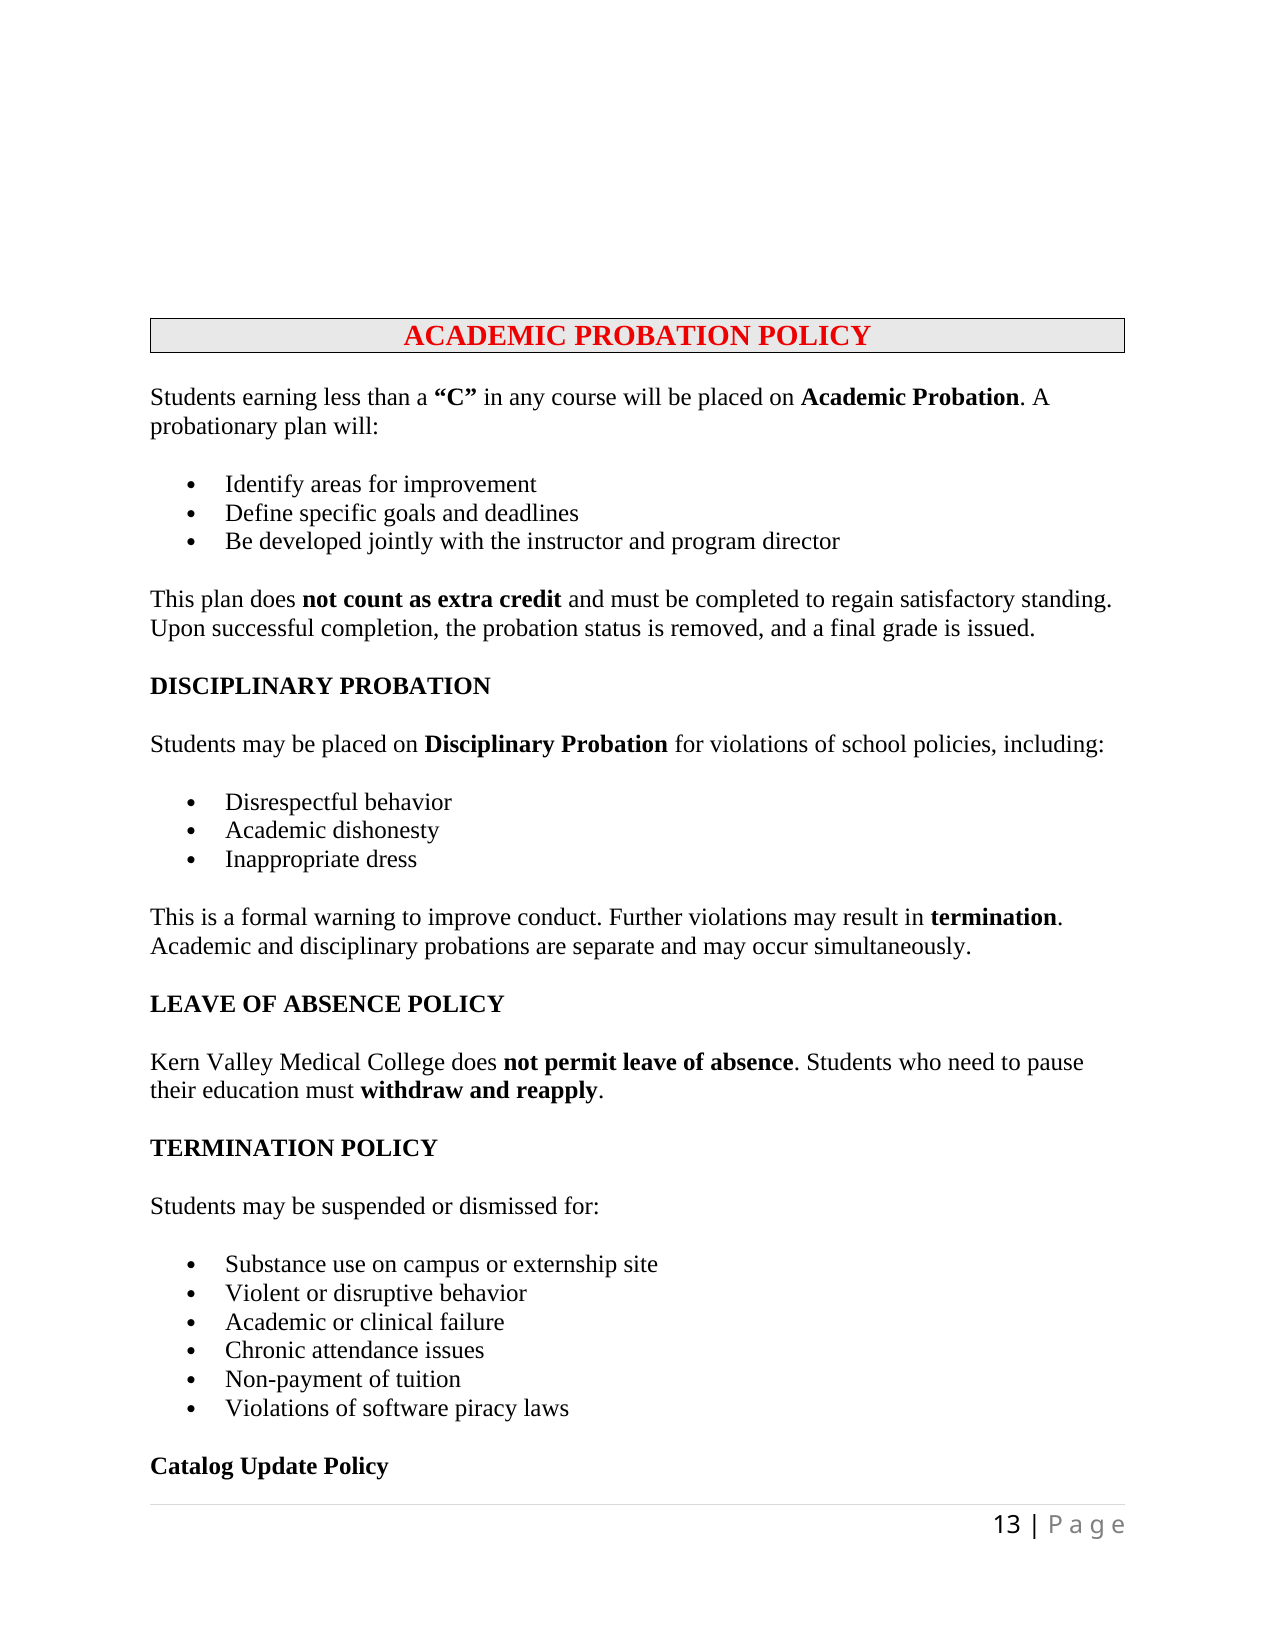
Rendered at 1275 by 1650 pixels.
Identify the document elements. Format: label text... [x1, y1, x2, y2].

text Students may be placed on Disciplinary Probation for violations of school policies, including: [150, 729, 1125, 758]
list Identify areas for improvement [187, 469, 1125, 498]
table_header ACADEMIC PROBATION POLICY [151, 319, 1124, 352]
text TERMINATION POLICY [150, 1133, 1125, 1162]
list Define specific goals and deadlines [187, 498, 1125, 526]
text Catalog Update Policy [150, 1451, 1125, 1480]
list Academic dishonesty [187, 816, 1125, 844]
list Violent or disruptive behavior [187, 1278, 1125, 1307]
text Kern Valley Medical College does not permit leave of absence. Students who need to pause their education must withdraw and reapply. [150, 1047, 1125, 1104]
text LEAVE OF ABSENCE POLICY [150, 989, 1125, 1018]
list Academic or clinical failure [187, 1307, 1125, 1336]
text DISCIPLINARY PROBATION [150, 671, 1125, 700]
list Disrespectful behavior [187, 787, 1125, 816]
list Inappropriate dress [187, 844, 1125, 873]
text This plan does not count as extra credit and must be completed to regain satisfactory standing. Upon successful completion, the probation status is removed, and a final grade is issued. [150, 584, 1125, 642]
text Students earning less than a “C” in any course will be placed on Academic Probation. A probationary plan will: [150, 382, 1125, 440]
list Be developed jointly with the instructor and program director [187, 526, 1125, 555]
text This is a formal warning to improve conduct. Further violations may result in termination. Academic and disciplinary probations are separate and may occur simultaneously. [150, 902, 1125, 960]
list Chronic attendance issues [187, 1336, 1125, 1364]
list Violations of software piracy laws [187, 1393, 1125, 1422]
list Non-payment of tuition [187, 1364, 1125, 1393]
list Substance use on campus or externship site [187, 1249, 1125, 1278]
text Students may be suspended or dismissed for: [150, 1191, 1125, 1220]
